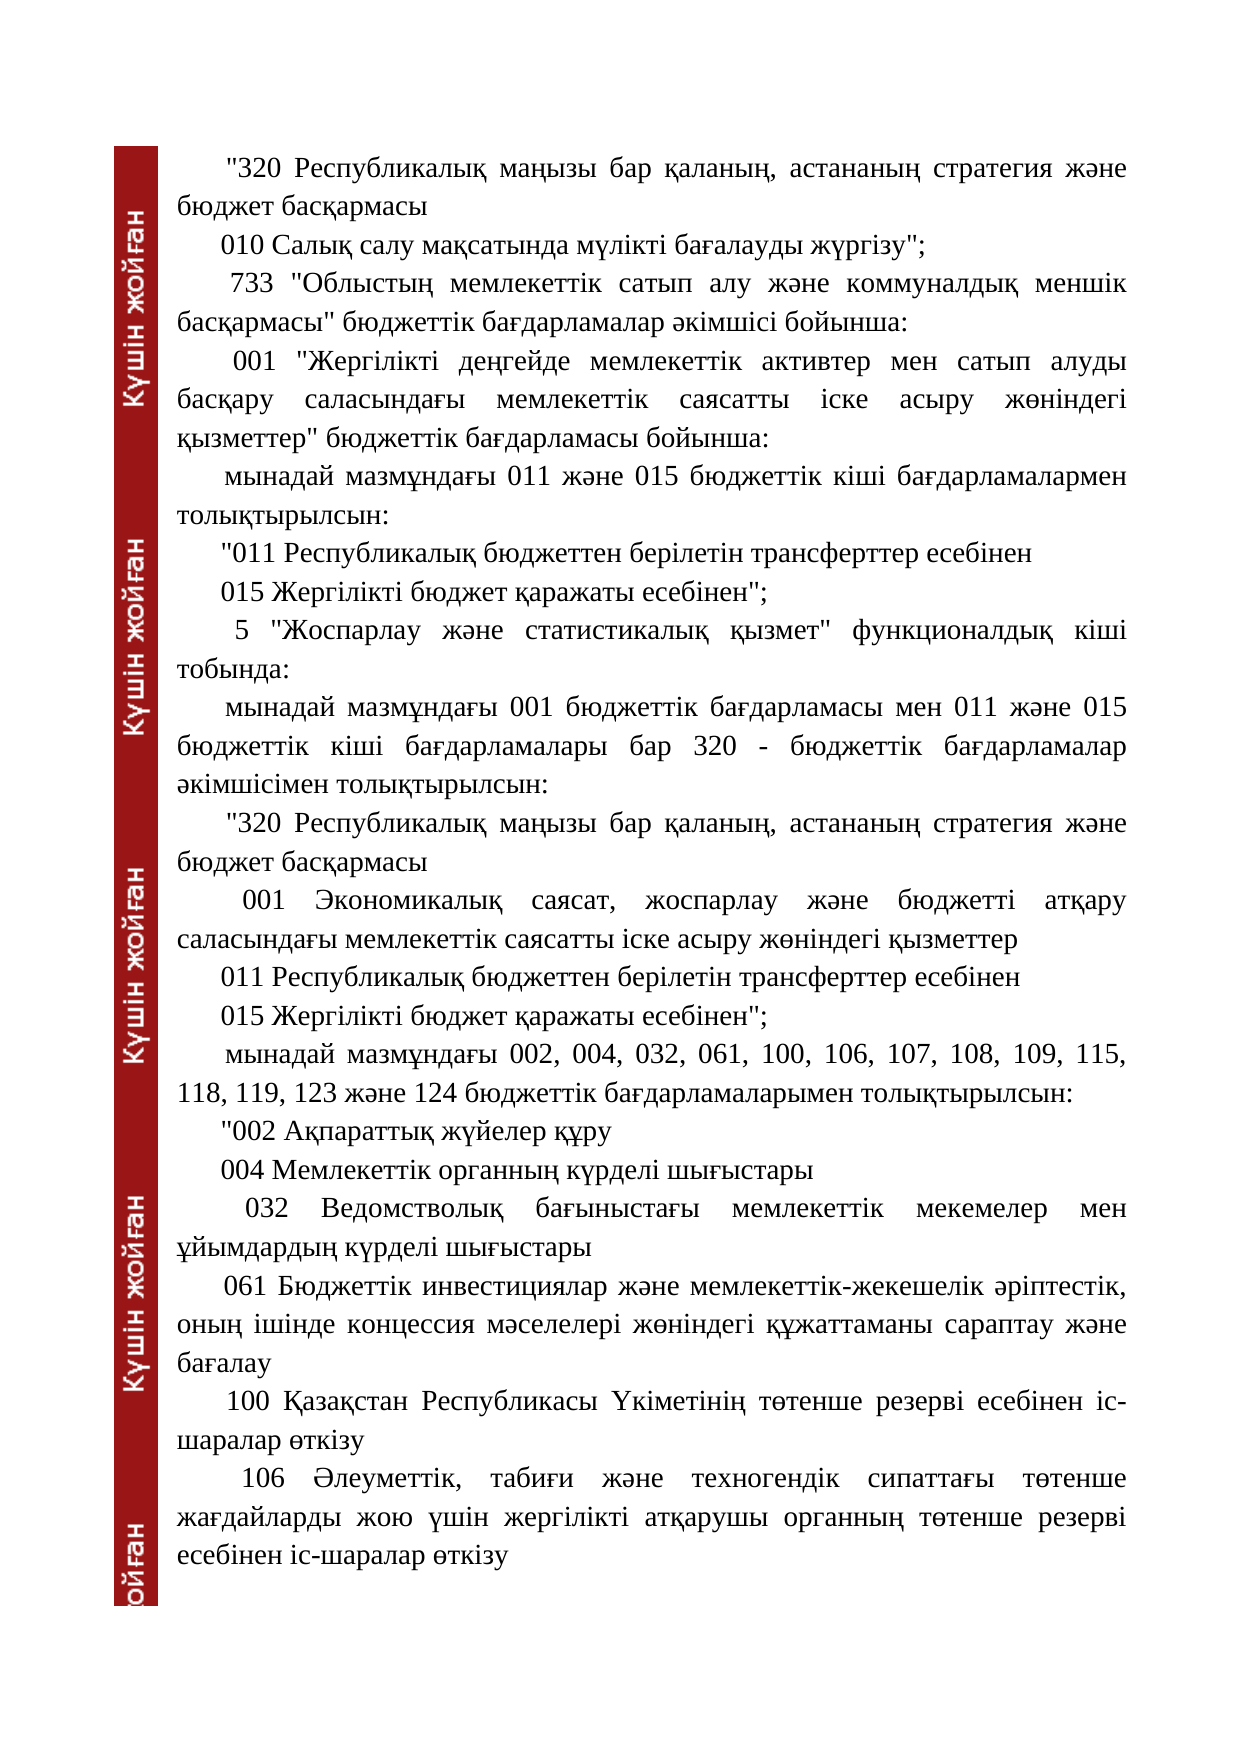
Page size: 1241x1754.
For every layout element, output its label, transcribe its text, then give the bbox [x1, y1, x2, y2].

picture [114, 1263, 158, 1268]
picture [114, 530, 158, 535]
picture [114, 607, 158, 612]
picture [114, 1455, 158, 1460]
text 061 Бюджеттік инвестициялар және мемлекеттік-жекешелік әріптестік, оның ішінде концессия мәселелері жөніндегі құжаттаманы сараптау және бағалау [112, 1268, 1128, 1378]
picture [114, 1147, 158, 1152]
picture [114, 1571, 158, 1606]
text "002 Ақпараттық жүйелер құру [112, 1113, 1128, 1147]
picture [114, 453, 158, 458]
picture [114, 1108, 158, 1113]
picture [114, 569, 158, 574]
text "320 Республикалық маңызы бар қаланың, астананың стратегия және бюджет басқармасы [112, 805, 1128, 877]
picture [114, 684, 158, 689]
picture [114, 1378, 158, 1383]
text 106 Әлеуметтік, табиғи және техногендік сипаттағы төтенше жағдайларды жою үшін жергілікті атқарушы органның төтенше резерві есебінен іс-шаралар өткізу [112, 1460, 1128, 1571]
picture [114, 338, 158, 343]
text 015 Жергілікті бюджет қаражаты есебінен"; [112, 998, 1128, 1031]
picture [114, 993, 158, 998]
text 733 "Облыстың мемлекеттік сатып алу және коммуналдық меншік басқармасы" бюджеттік бағдарламалар әкімшісі бойынша: [112, 266, 1128, 338]
text 010 Салық салу мақсатында мүлікті бағалауды жүргізу"; [112, 227, 1128, 261]
text 001 Экономикалық саясат, жоспарлау және бюджетті атқару саласындағы мемлекеттік саясатты іске асыру жөніндегі қызметтер [112, 882, 1128, 954]
text 032 Ведомстволық бағыныстағы мемлекеттік мекемелер мен ұйымдардың күрделі шығыстары [112, 1191, 1128, 1263]
picture [114, 222, 158, 227]
text мынадай мазмұндағы 001 бюджеттік бағдарламасы мен 011 және 015 бюджеттік кіші бағдарламалары бар 320 - бюджеттік бағдарламалар әкімшісімен толықтырылсын: [112, 689, 1128, 800]
picture [114, 1031, 158, 1036]
text "320 Республикалық маңызы бар қаланың, астананың стратегия және бюджет басқармасы [112, 150, 1128, 222]
picture [114, 146, 158, 150]
picture [114, 800, 158, 805]
picture [114, 261, 158, 266]
text 015 Жергілікті бюджет қаражаты есебінен"; [112, 574, 1128, 607]
text 011 Республикалық бюджеттен берілетін трансферттер есебiнен [112, 959, 1128, 993]
text мынадай мазмұндағы 011 және 015 бюджеттік кіші бағдарламалармен толықтырылсын: [112, 458, 1128, 530]
text 004 Мемлекеттік органның күрделі шығыстары [112, 1152, 1128, 1186]
text "011 Республикалық бюджеттен берілетін трансферттер есебiнен [112, 535, 1128, 569]
text 100 Қазақстан Республикасы Үкіметінің төтенше резерві есебінен іс-шаралар өткізу [112, 1383, 1128, 1455]
text 5 "Жоспарлау және статистикалық қызмет" функционалдық кіші тобында: [112, 612, 1128, 684]
picture [114, 1186, 158, 1191]
picture [114, 954, 158, 959]
text мынадай мазмұндағы 002, 004, 032, 061, 100, 106, 107, 108, 109, 115, 118, 119, 123 және 124 бюджеттік бағдарламаларымен толықтырылсын: [112, 1036, 1128, 1108]
picture [114, 877, 158, 882]
